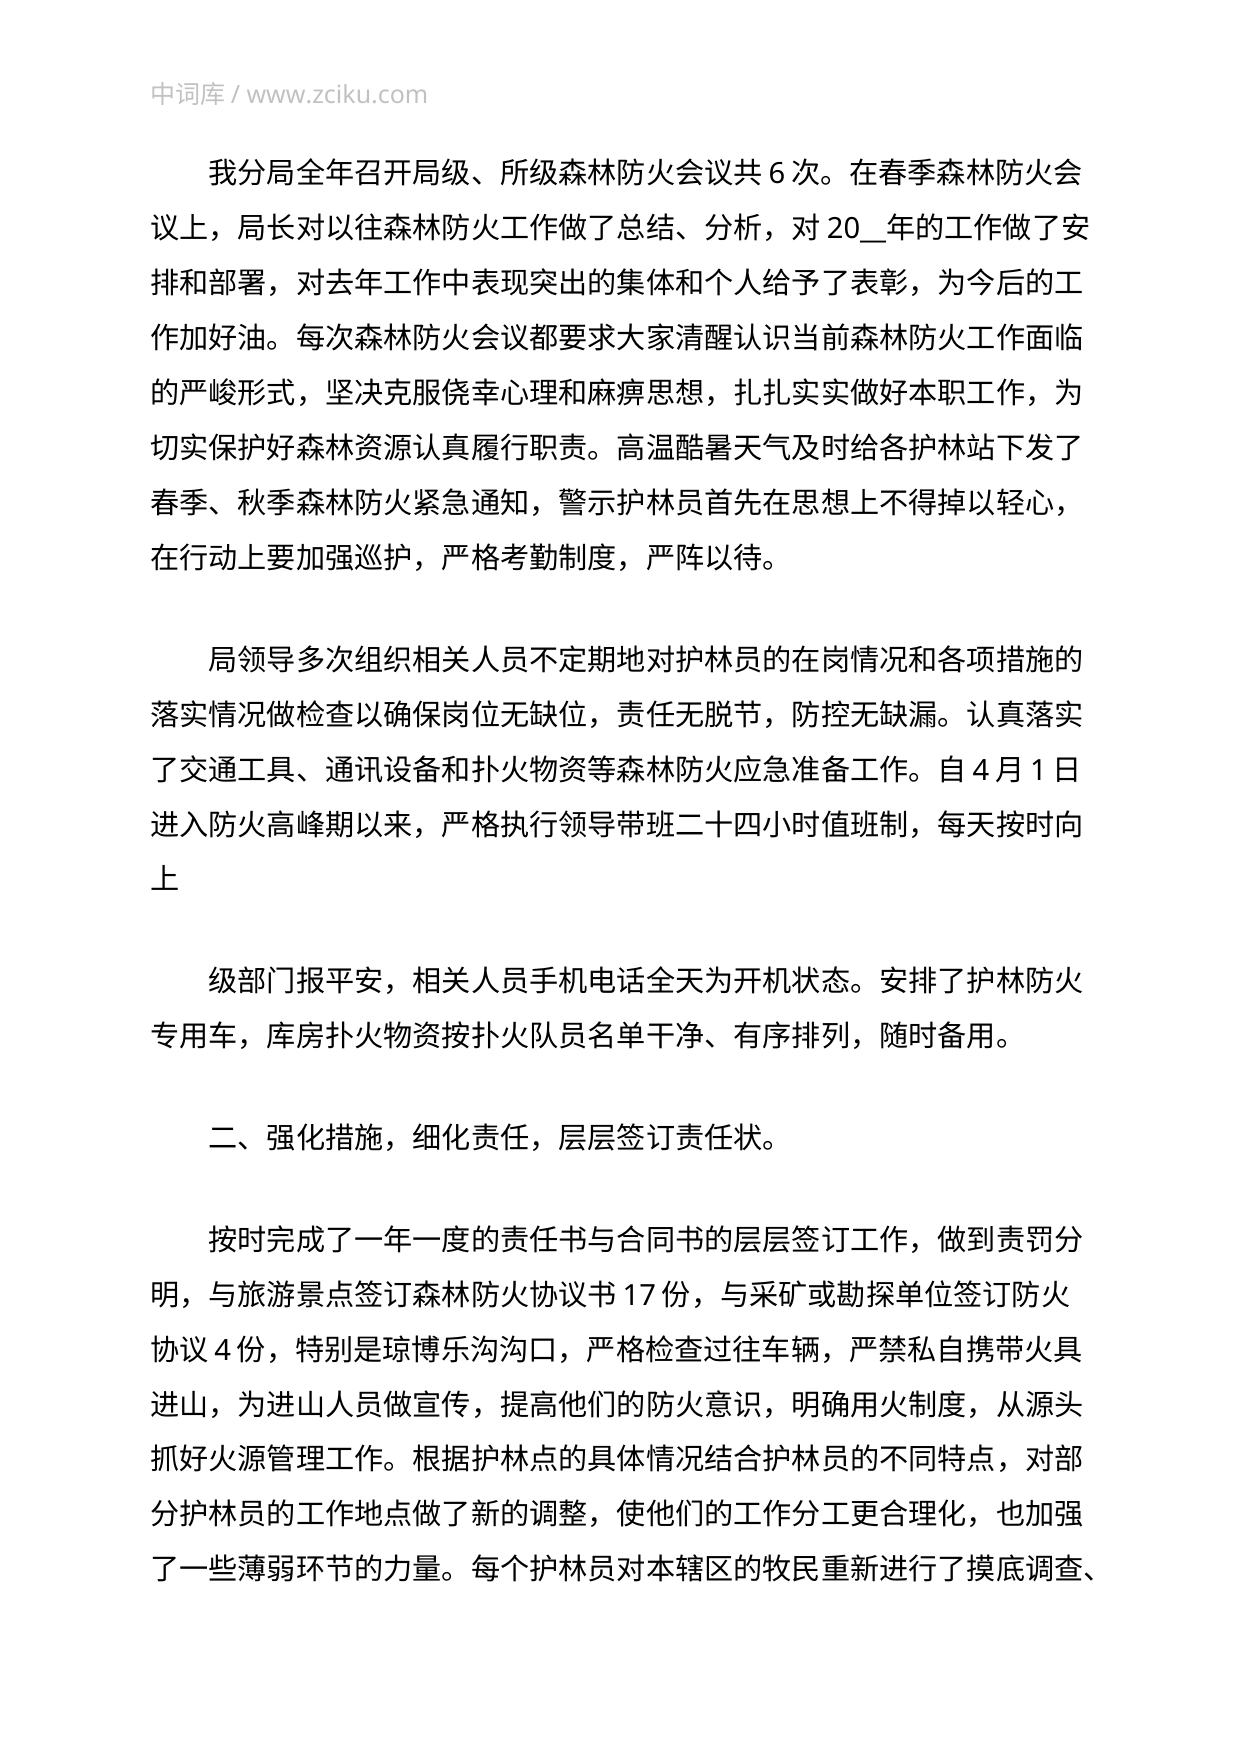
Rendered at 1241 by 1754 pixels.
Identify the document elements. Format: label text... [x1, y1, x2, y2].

text 局领导多次组织相关人员不定期地对护林员的在岗情况和各项措施的落实情况做检查以确保岗位无缺位，责任无脱节，防控无缺漏。认真落实了交通工具、通讯设备和扑火物资等森林防火应急准备工作。自4月1日进入防火高峰期以来，严格执行领导带班二十四小时值班制，每天按时向上 [150, 636, 1090, 898]
text 二、强化措施，细化责任，层层签订责任状。 [150, 1114, 1090, 1157]
text 级部门报平安，相关人员手机电话全天为开机状态。安排了护林防火专用车，库房扑火物资按扑火队员名单干净、有序排列，随时备用。 [150, 958, 1090, 1055]
text 我分局全年召开局级、所级森林防火会议共6次。在春季森林防火会议上，局长对以往森林防火工作做了总结、分析，对20__年的工作做了安排和部署，对去年工作中表现突出的集体和个人给予了表彰，为今后的工作加好油。每次森林防火会议都要求大家清醒认识当前森林防火工作面临的严峻形式，坚决克服侥幸心理和麻痹思想，扎扎实实做好本职工作，为切实保护好森林资源认真履行职责。高温酷暑天气及时给各护林站下发了春季、秋季森林防火紧急通知，警示护林员首先在思想上不得掉以轻心，在行动上要加强巡护，严格考勤制度，严阵以待。 [150, 150, 1090, 577]
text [150, 1216, 1090, 1588]
